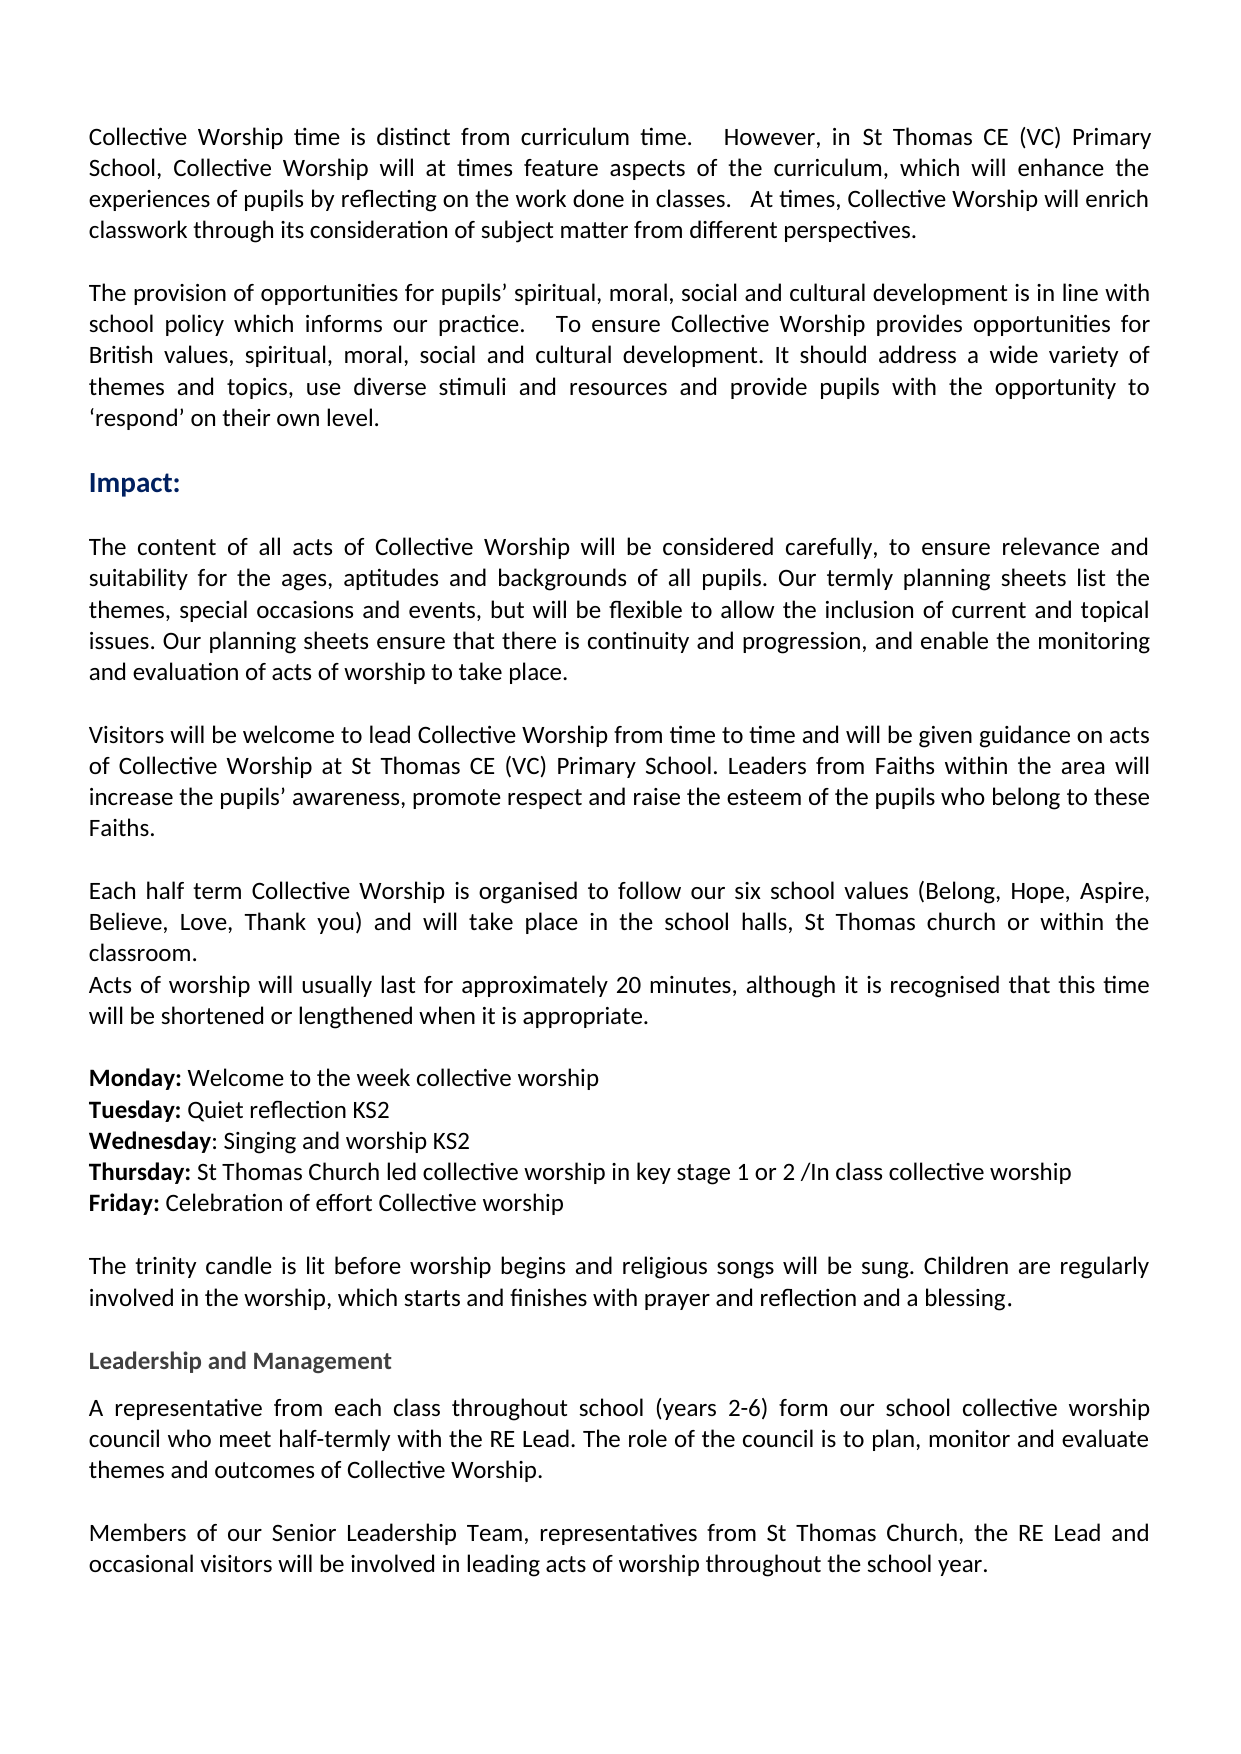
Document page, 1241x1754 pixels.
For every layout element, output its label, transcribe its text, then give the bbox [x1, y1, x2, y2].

text Collective Worship time is distinct from curriculum time. However, in St Thomas CE (VC) Primary School, Collective Worship will at times feature aspects of the curriculum, which will enhance the experiences of pupils by reflecting on the work done in classes. At times, Collective Worship will enrich classwork through its consideration of subject matter from different perspectives. [89, 120, 1152, 245]
text Thursday: St Thomas Church led collective worship in key stage 1 or 2 /In class collective worship [89, 1156, 1152, 1187]
text Members of our Senior Leadership Team, representatives from St Thomas Church, the RE Lead and occasional visitors will be involved in leading acts of worship throughout the school year. [89, 1516, 1152, 1579]
text The content of all acts of Collective Worship will be considered carefully, to ensure relevance and suitability for the ages, aptitudes and backgrounds of all pupils. Our termly planning sheets list the themes, special occasions and events, but will be flexible to allow the inclusion of current and topical issues. Our planning sheets ensure that there is continuity and progression, and enable the monitoring and evaluation of acts of worship to take place. [89, 531, 1152, 687]
text Acts of worship will usually last for approximately 20 minutes, although it is recognised that this time will be shortened or lengthened when it is appropriate. [89, 968, 1152, 1031]
text Wednesday: Singing and worship KS2 [89, 1124, 1152, 1156]
text A representative from each class throughout school (years 2-6) form our school collective worship council who meet half-termly with the RE Lead. The role of the council is to plan, monitor and evaluate themes and outcomes of Collective Worship. [89, 1391, 1152, 1485]
text Leadership and Management [89, 1344, 1152, 1376]
text Monday: Welcome to the week collective worship [89, 1062, 1152, 1093]
text The trinity candle is lit before worship begins and religious songs will be sung. Children are regularly involved in the worship, which starts and finishes with prayer and reflection and a blessing. [89, 1249, 1152, 1313]
text Visitors will be welcome to lead Collective Worship from time to time and will be given guidance on acts of Collective Worship at St Thomas CE (VC) Primary School. Leaders from Faiths within the area will increase the pupils’ awareness, promote respect and raise the esteem of the pupils who belong to these Faiths. [89, 718, 1152, 843]
text Each half term Collective Worship is organised to follow our six school values (Belong, Hope, Aspire, Believe, Love, Thank you) and will take place in the school halls, St Thomas church or within the classroom. [89, 874, 1152, 968]
text Impact: [89, 464, 1152, 499]
text Tuesday: Quiet reflection KS2 [89, 1093, 1152, 1124]
text Friday: Celebration of effort Collective worship [89, 1187, 1152, 1218]
text The provision of opportunities for pupils’ spiritual, moral, social and cultural development is in line with school policy which informs our practice. To ensure Collective Worship provides opportunities for British values, spiritual, moral, social and cultural development. It should address a wide variety of themes and topics, use diverse stimuli and resources and provide pupils with the opportunity to ‘respond’ on their own level. [89, 276, 1152, 432]
